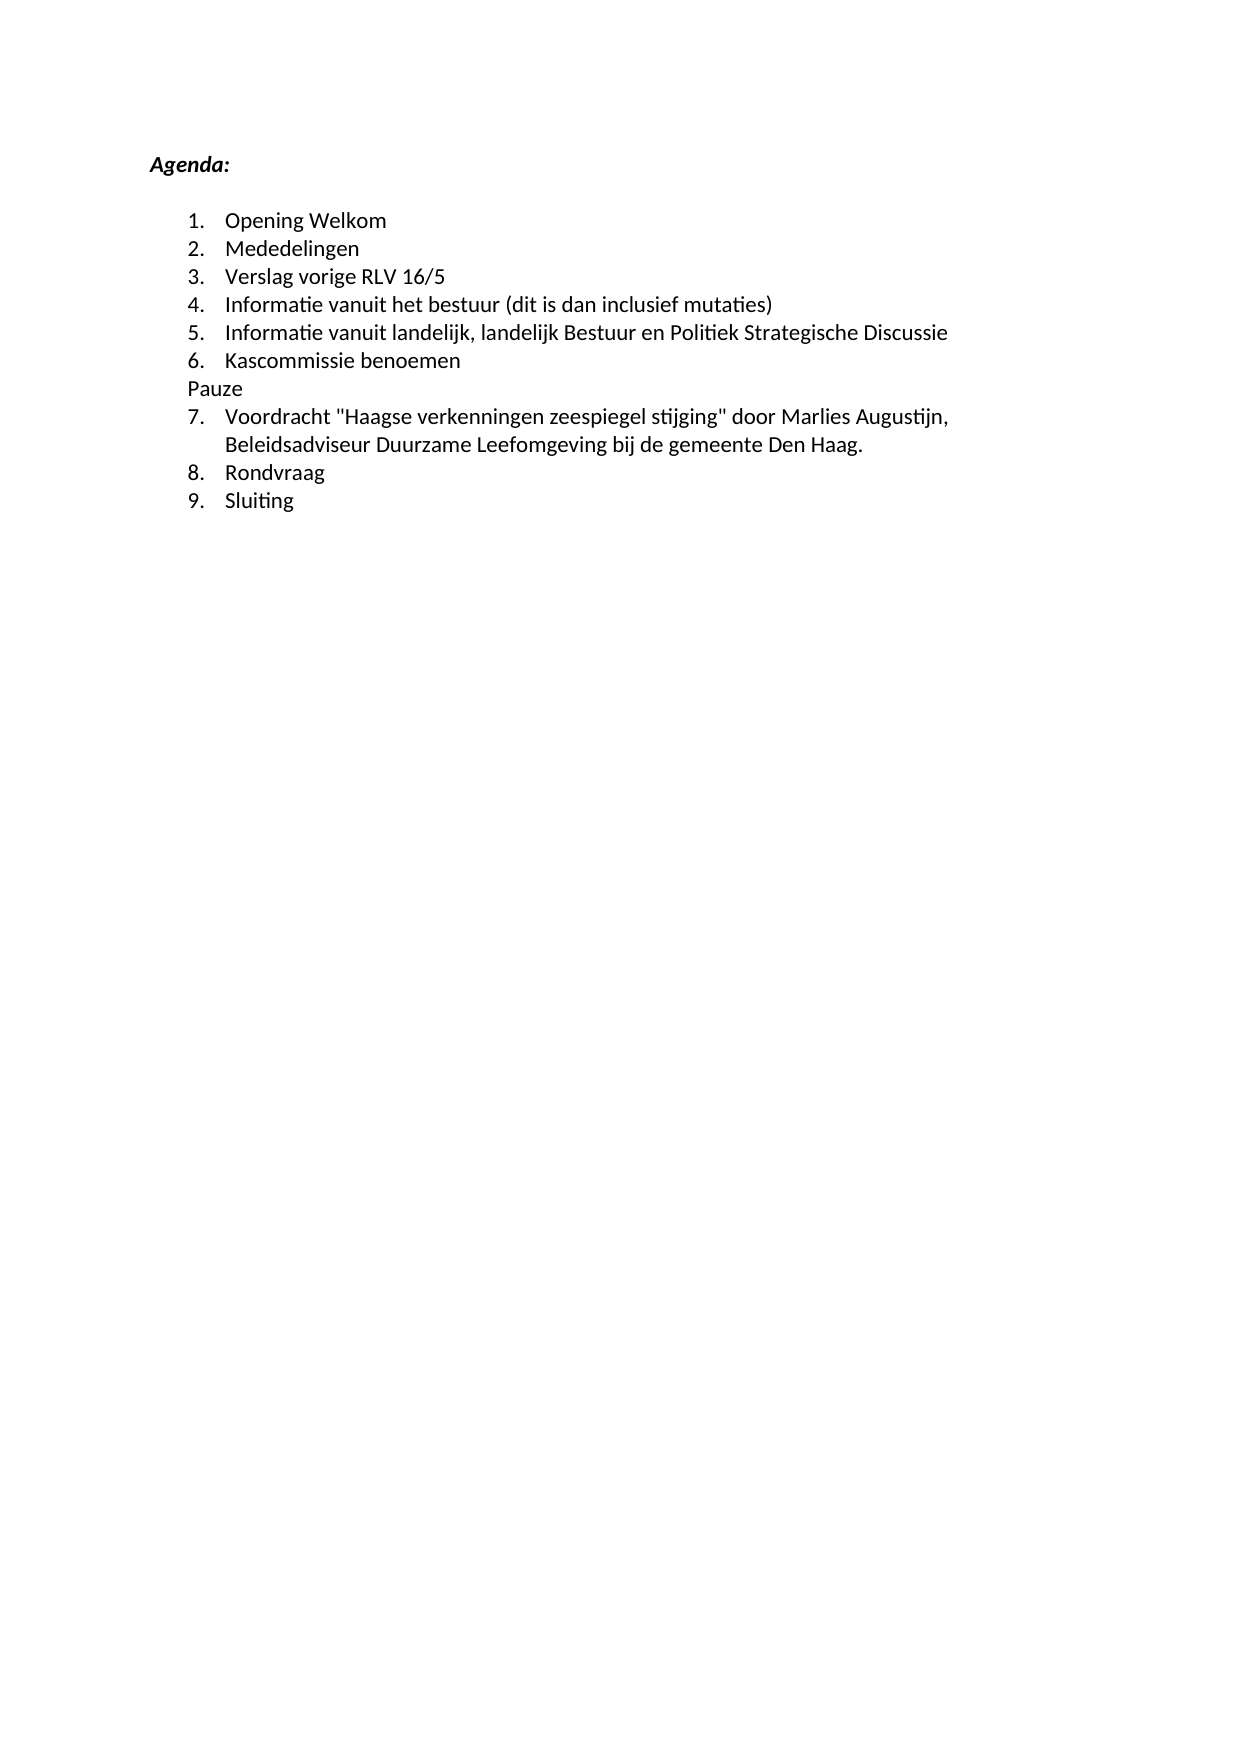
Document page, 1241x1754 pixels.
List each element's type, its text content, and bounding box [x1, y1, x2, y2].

list Sluiting [187, 486, 1090, 514]
list Informatie vanuit het bestuur (dit is dan inclusief mutaties) [187, 290, 1090, 318]
text Pauze [150, 374, 1090, 402]
list Informatie vanuit landelijk, landelijk Bestuur en Politiek Strategische Discussie [187, 318, 1090, 346]
list Mededelingen [187, 234, 1090, 262]
list Rondvraag [187, 458, 1090, 486]
list Verslag vorige RLV 16/5 [187, 262, 1090, 290]
list Voordracht "Haagse verkenningen zeespiegel stijging" door Marlies Augustijn, Beleidsadviseur Duurzame Leefomgeving bij de gemeente Den Haag. [187, 402, 1090, 458]
list Kascommissie benoemen [187, 346, 1090, 374]
text Agenda: [150, 150, 1090, 178]
list Opening Welkom [187, 206, 1090, 234]
